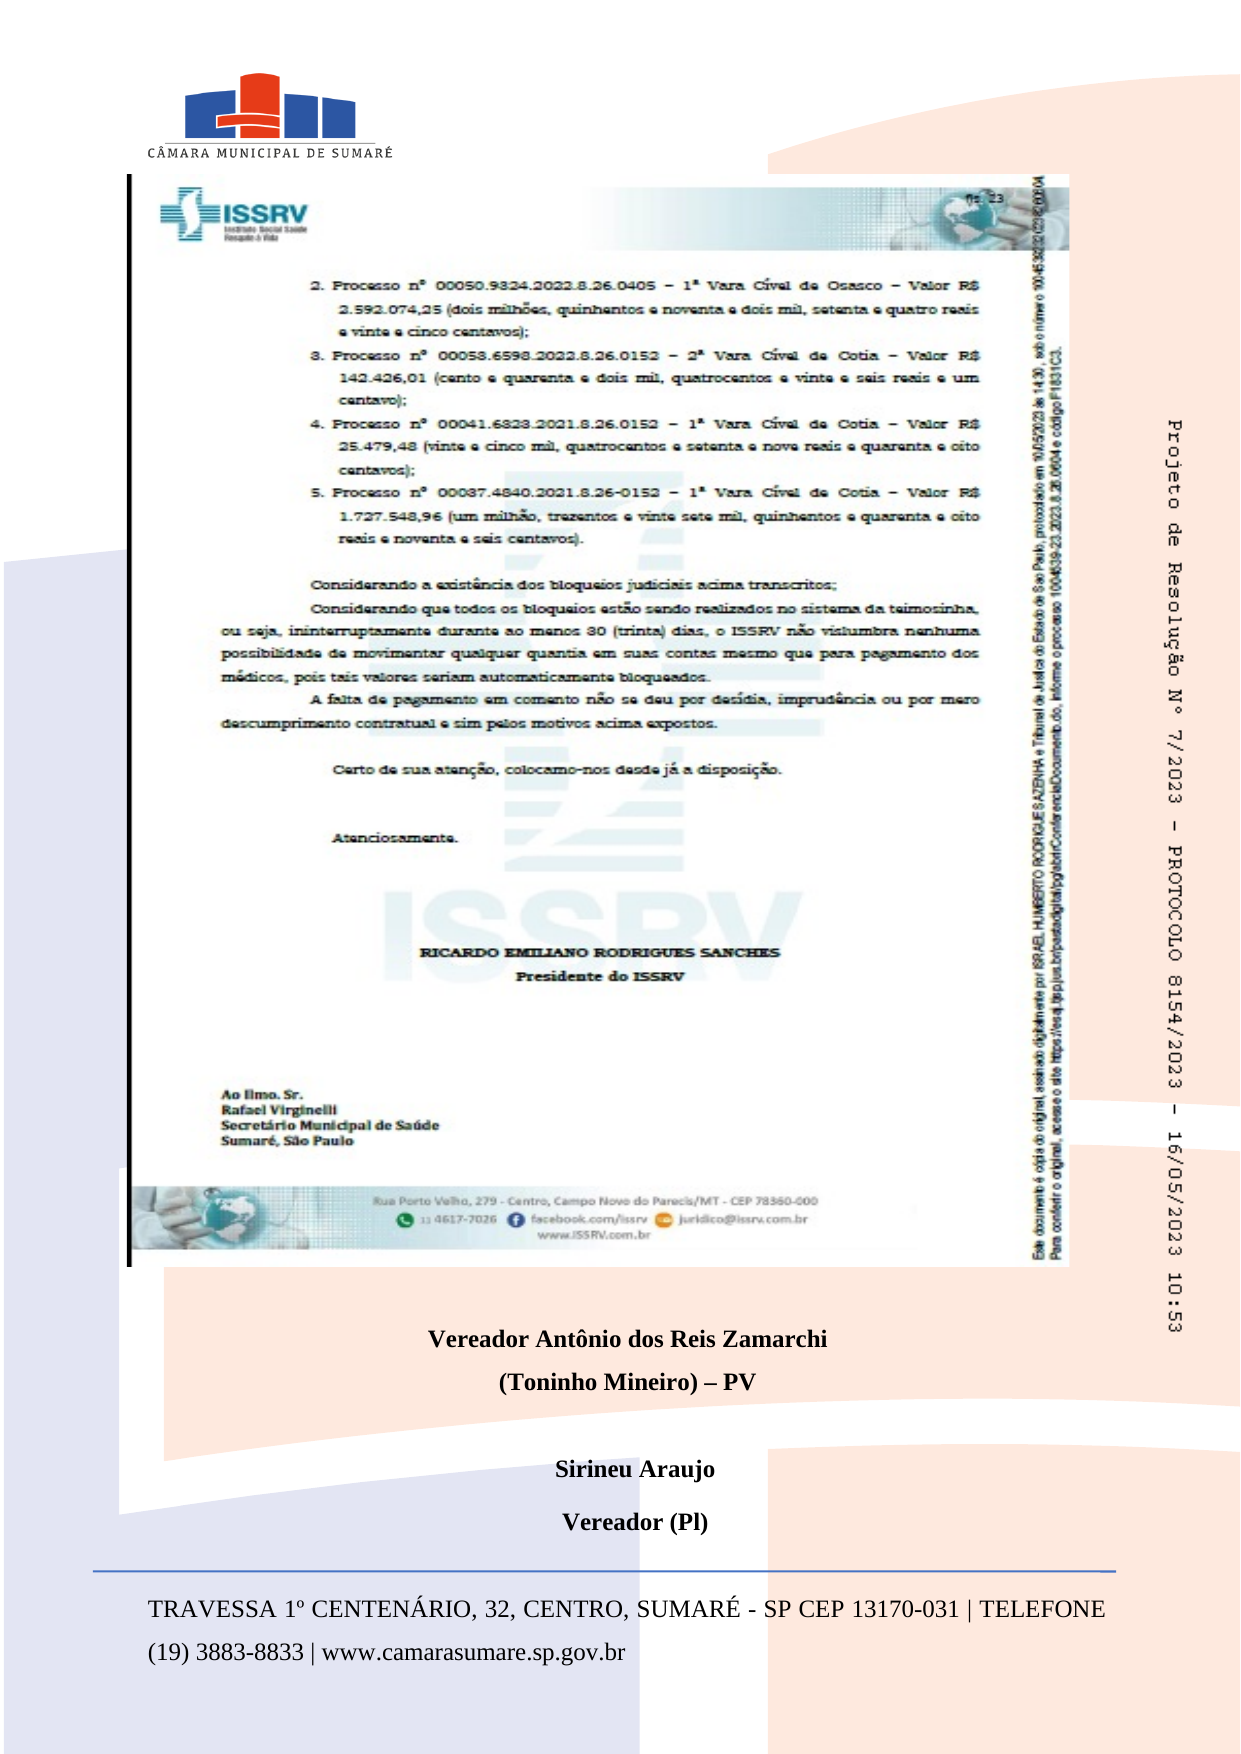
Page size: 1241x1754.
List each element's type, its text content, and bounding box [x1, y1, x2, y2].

text Sirineu Araujo [148, 1454, 1122, 1482]
text Vereador (Pl) [148, 1507, 1122, 1536]
text Vereador Antônio dos Reis Zamarchi [148, 1324, 1107, 1353]
picture [126, 174, 1070, 1267]
picture [1142, 416, 1205, 1338]
picture [147, 73, 394, 160]
text (Toninho Mineiro) – PV [148, 1367, 1107, 1396]
